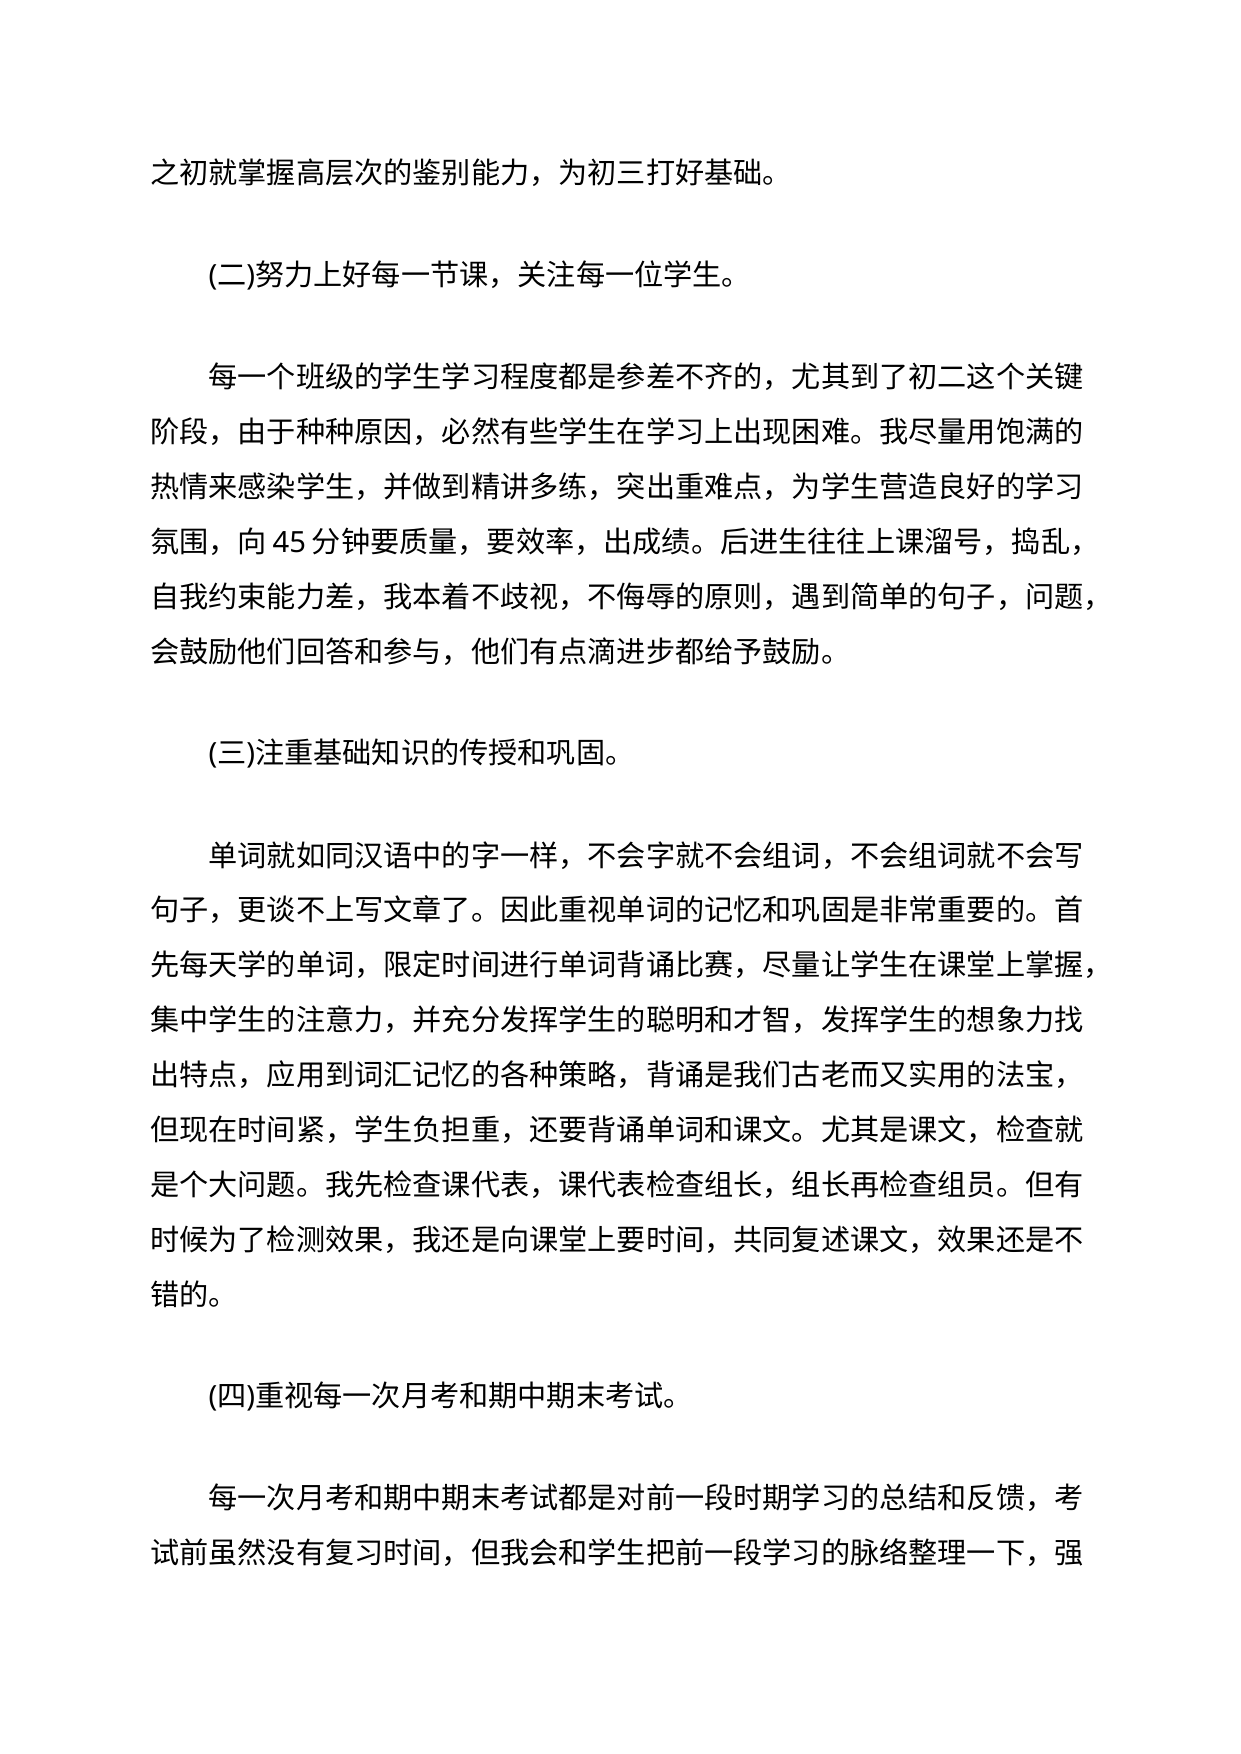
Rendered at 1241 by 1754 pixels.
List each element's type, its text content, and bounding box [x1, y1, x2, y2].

text 每一个班级的学生学习程度都是参差不齐的，尤其到了初二这个关键阶段，由于种种原因，必然有些学生在学习上出现困难。我尽量用饱满的热情来感染学生，并做到精讲多练，突出重难点，为学生营造良好的学习氛围，向45分钟要质量，要效率，出成绩。后进生往往上课溜号，捣乱，自我约束能力差，我本着不歧视，不侮辱的原则，遇到简单的句子，问题，会鼓励他们回答和参与，他们有点滴进步都给予鼓励。 [150, 354, 1090, 671]
text 单词就如同汉语中的字一样，不会字就不会组词，不会组词就不会写句子，更谈不上写文章了。因此重视单词的记忆和巩固是非常重要的。首先每天学的单词，限定时间进行单词背诵比赛，尽量让学生在课堂上掌握，集中学生的注意力，并充分发挥学生的聪明和才智，发挥学生的想象力找出特点，应用到词汇记忆的各种策略，背诵是我们古老而又实用的法宝，但现在时间紧，学生负担重，还要背诵单词和课文。尤其是课文，检查就是个大问题。我先检查课代表，课代表检查组长，组长再检查组员。但有时候为了检测效果，我还是向课堂上要时间，共同复述课文，效果还是不错的。 [150, 832, 1090, 1313]
text (三)注重基础知识的传授和巩固。 [150, 730, 1090, 772]
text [150, 150, 1090, 192]
text (二)努力上好每一节课，关注每一位学生。 [150, 252, 1090, 294]
text (四)重视每一次月考和期中期末考试。 [150, 1373, 1090, 1415]
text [150, 1475, 1090, 1572]
